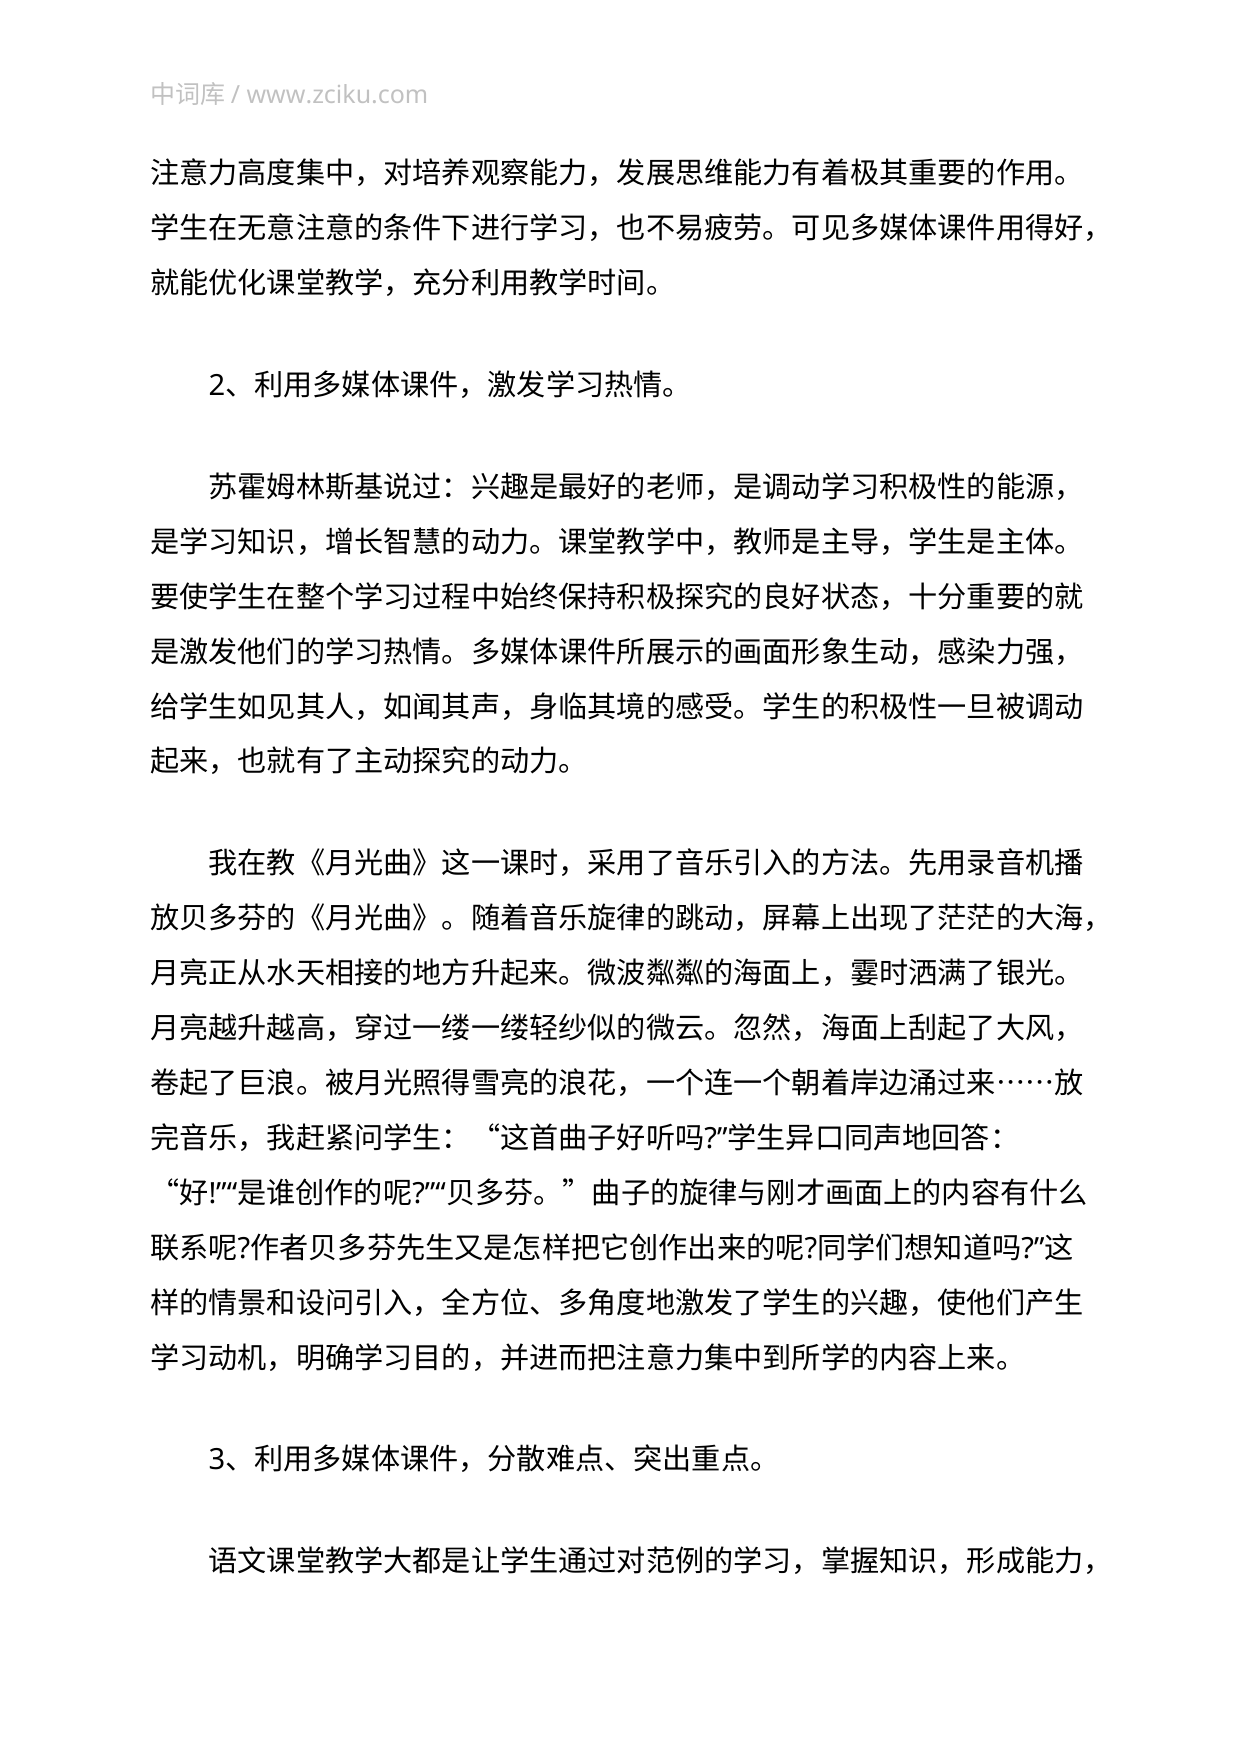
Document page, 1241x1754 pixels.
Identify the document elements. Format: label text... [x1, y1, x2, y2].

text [150, 150, 1090, 302]
text 我在教《月光曲》这一课时，采用了音乐引入的方法。先用录音机播放贝多芬的《月光曲》。随着音乐旋律的跳动，屏幕上出现了茫茫的大海，月亮正从水天相接的地方升起来。微波粼粼的海面上，霎时洒满了银光。月亮越升越高，穿过一缕一缕轻纱似的微云。忽然，海面上刮起了大风，卷起了巨浪。被月光照得雪亮的浪花，一个连一个朝着岸边涌过来……放完音乐，我赶紧问学生：“这首曲子好听吗?”学生异口同声地回答：“好!”“是谁创作的呢?”“贝多芬。”曲子的旋律与刚才画面上的内容有什么联系呢?作者贝多芬先生又是怎样把它创作出来的呢?同学们想知道吗?”这样的情景和设问引入，全方位、多角度地激发了学生的兴趣，使他们产生学习动机，明确学习目的，并进而把注意力集中到所学的内容上来。 [150, 840, 1090, 1376]
text 3、利用多媒体课件，分散难点、突出重点。 [150, 1436, 1090, 1478]
text 苏霍姆林斯基说过：兴趣是最好的老师，是调动学习积极性的能源，是学习知识，增长智慧的动力。课堂教学中，教师是主导，学生是主体。要使学生在整个学习过程中始终保持积极探究的良好状态，十分重要的就是激发他们的学习热情。多媒体课件所展示的画面形象生动，感染力强，给学生如见其人，如闻其声，身临其境的感受。学生的积极性一旦被调动起来，也就有了主动探究的动力。 [150, 463, 1090, 780]
text 2、利用多媒体课件，激发学习热情。 [150, 362, 1090, 404]
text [150, 1538, 1090, 1580]
